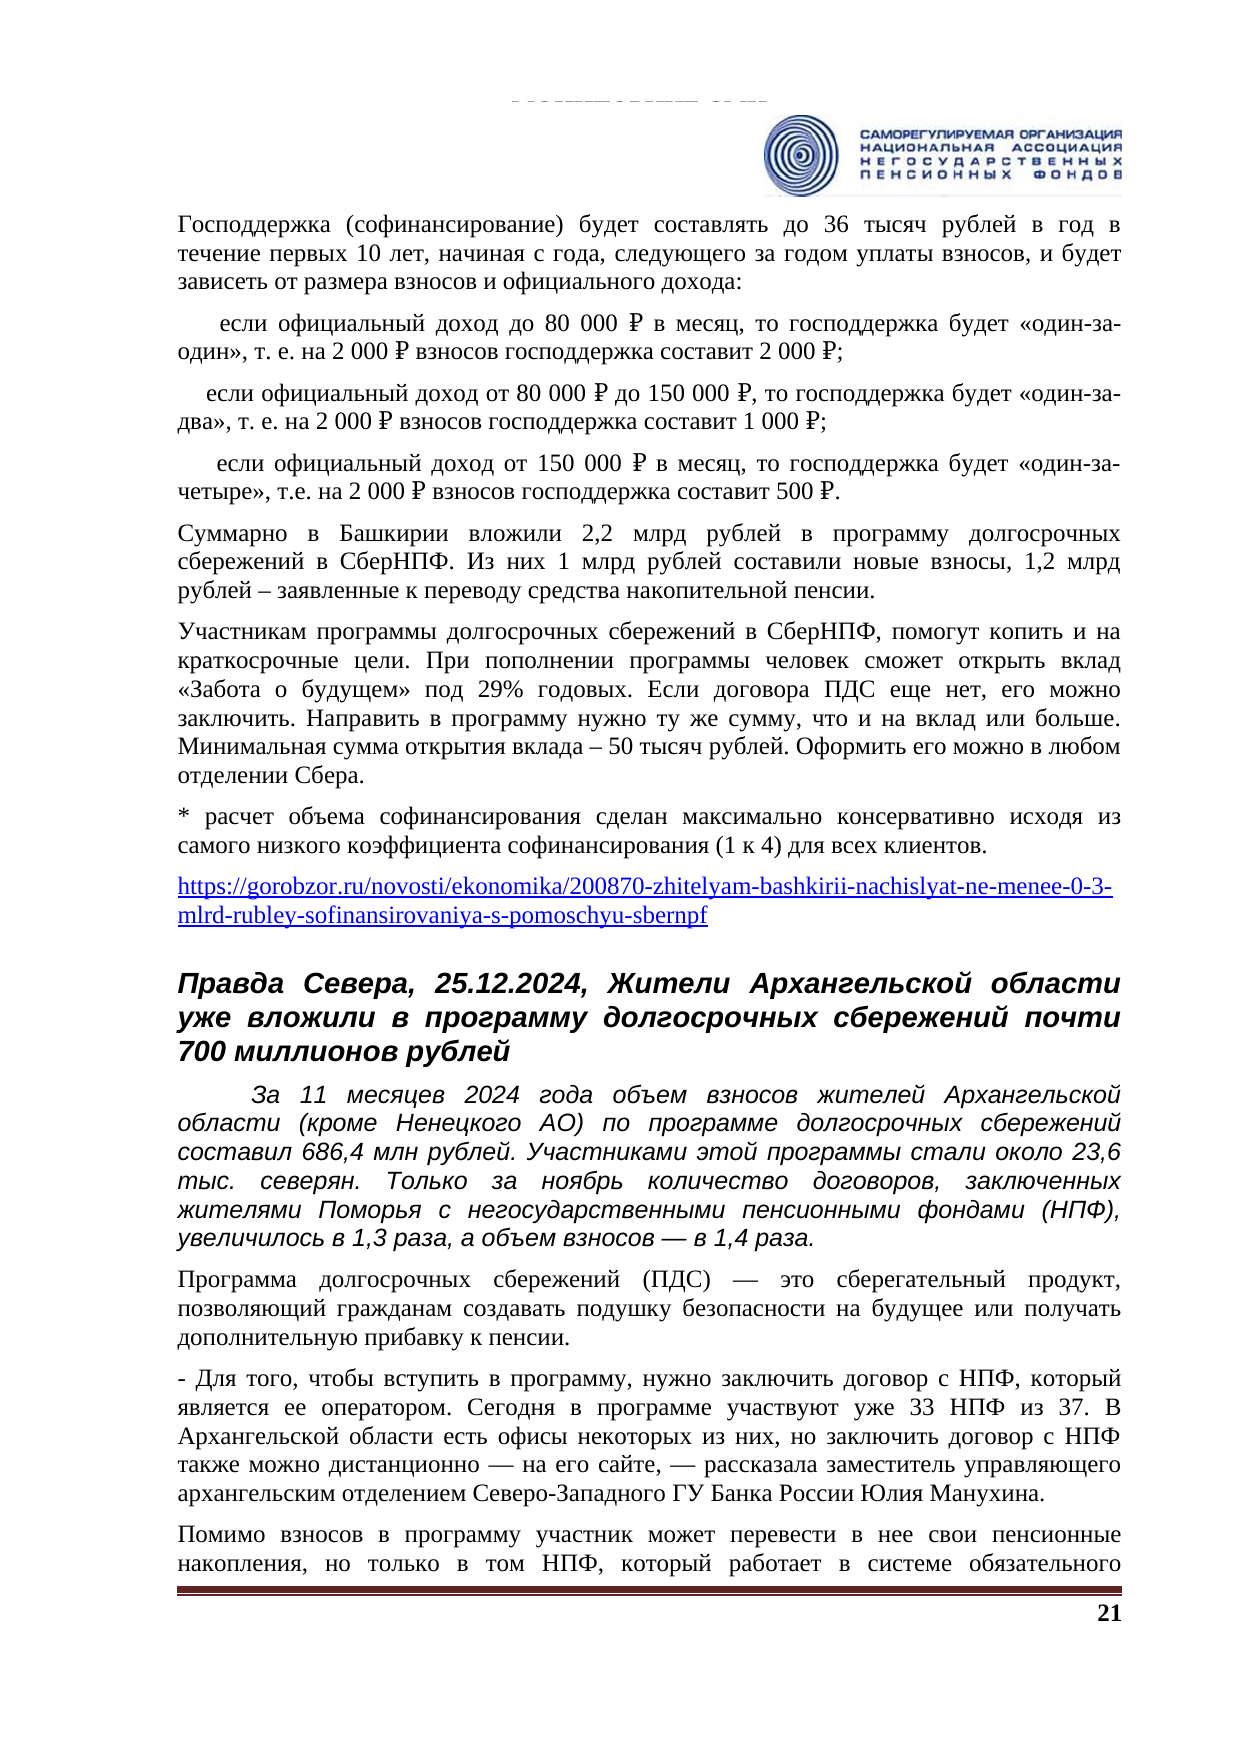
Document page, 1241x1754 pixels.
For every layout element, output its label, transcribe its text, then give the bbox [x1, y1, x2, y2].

subtitle За 11 месяцев 2024 года объем взносов жителей Архангельской области (кроме Ненецкого АО) по программе долгосрочных сбережений составил 686,4 млн рублей. Участниками этой программы стали около 23,6 тыс. северян. Только за ноябрь количество договоров, заключенных жителями Поморья с негосударственными пенсионными фондами (НПФ), увеличилось в 1,3 раза, а объем взносов — в 1,4 раза. [177, 1079, 1122, 1252]
text если официальный доход от 80 000 ₽ до 150 000 ₽, то господдержка будет «один-за-два», т. е. на 2 000 ₽ взносов господдержка составит 1 000 ₽; [177, 378, 1122, 435]
text если официальный доход от 150 000 ₽ в месяц, то господдержка будет «один-за-четыре», т.е. на 2 000 ₽ взносов господдержка составит 500 ₽. [177, 448, 1122, 505]
text Участникам программы долгосрочных сбережений в СберНПФ, помогут копить и на краткосрочные цели. При пополнении программы человек сможет открыть вклад «Забота о будущем» под 29% годовых. Если договора ПДС еще нет, его можно заключить. Направить в программу нужно ту же сумму, что и на вклад или больше. Минимальная сумма открытия вклада – 50 тысяч рублей. Оформить его можно в любом отделении Сбера. [177, 616, 1122, 789]
text - Для того, чтобы вступить в программу, нужно заключить договор с НПФ, который является ее оператором. Сегодня в программе участвуют уже 33 НПФ из 37. В Архангельской области есть офисы некоторых из них, но заключить договор с НПФ также можно дистанционно — на его сайте, — рассказала заместитель управляющего архангельским отделением Северо-Западного ГУ Банка России Юлия Манухина. [177, 1363, 1122, 1507]
text Господдержка (софинансирование) будет составлять до 36 тысяч рублей в год в течение первых 10 лет, начиная с года, следующего за годом уплаты взносов, и будет зависеть от размера взносов и официального дохода: [177, 209, 1122, 295]
text если официальный доход до 80 000 ₽ в месяц, то господдержка будет «один-за-один», т. е. на 2 000 ₽ взносов господдержка составит 2 000 ₽; [177, 308, 1122, 365]
text https://gorobzor.ru/novosti/ekonomika/200870-zhitelyam-bashkirii-nachislyat-ne-menee-0-3-mlrd-rubley-sofinansirovaniya-s-pomoschyu-sbernpf [177, 871, 1122, 929]
subtitle Правда Севера, 25.12.2024, Жители Архангельской области уже вложили в программу долгосрочных сбережений почти 700 миллионов рублей [177, 966, 1122, 1067]
text Программа долгосрочных сбережений (ПДС) — это сберегательный продукт, позволяющий гражданам создавать подушку безопасности на будущее или получать дополнительную прибавку к пенсии. [177, 1264, 1122, 1351]
text * расчет объема софинансирования сделан максимально консервативно исходя из самого низкого коэффициента софинансирования (1 к 4) для всех клиентов. [177, 801, 1122, 859]
picture [764, 115, 1122, 197]
text Суммарно в Башкирии вложили 2,2 млрд рублей в программу долгосрочных сбережений в СберНПФ. Из них 1 млрд рублей составили новые взносы, 1,2 млрд рублей – заявленные к переводу средства накопительной пенсии. [177, 518, 1122, 604]
